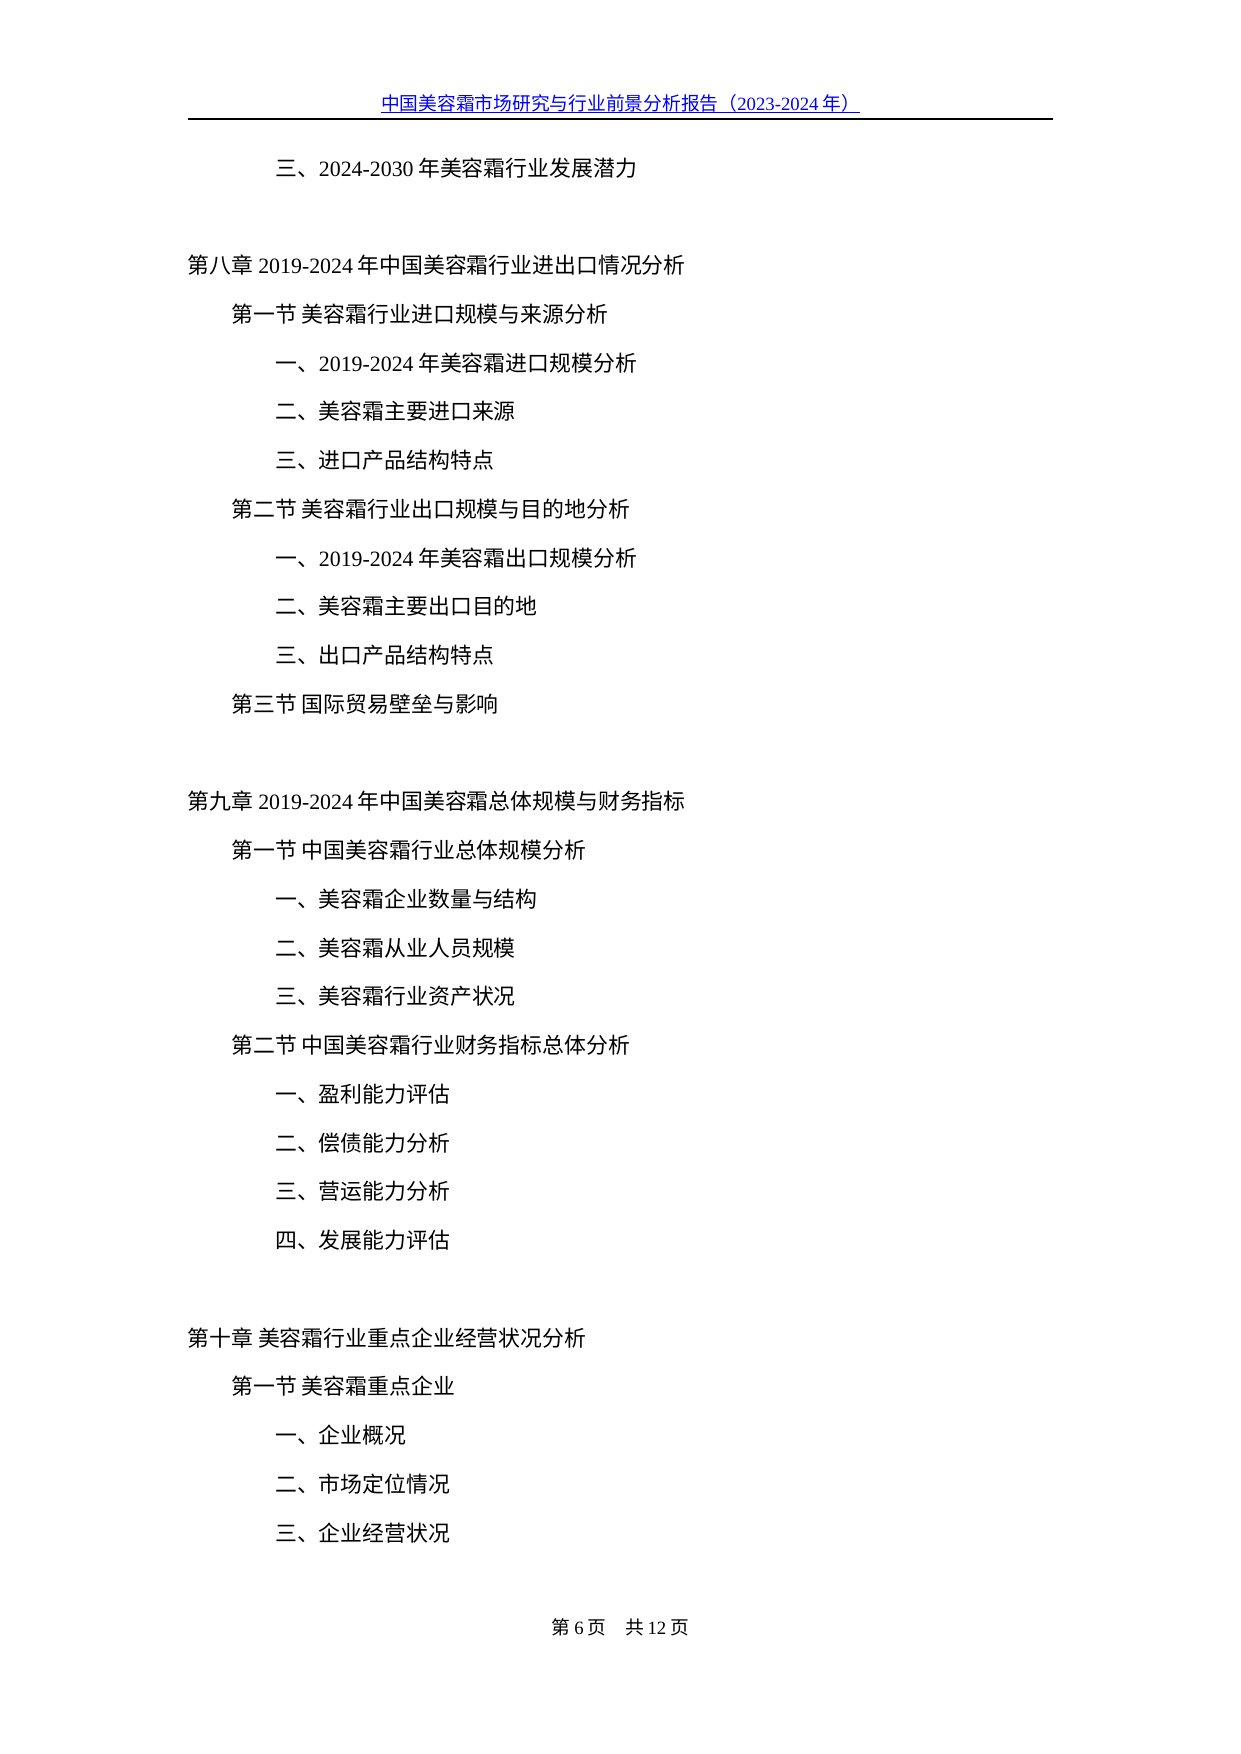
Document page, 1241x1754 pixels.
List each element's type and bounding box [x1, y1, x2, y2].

text [187, 150, 1053, 1548]
